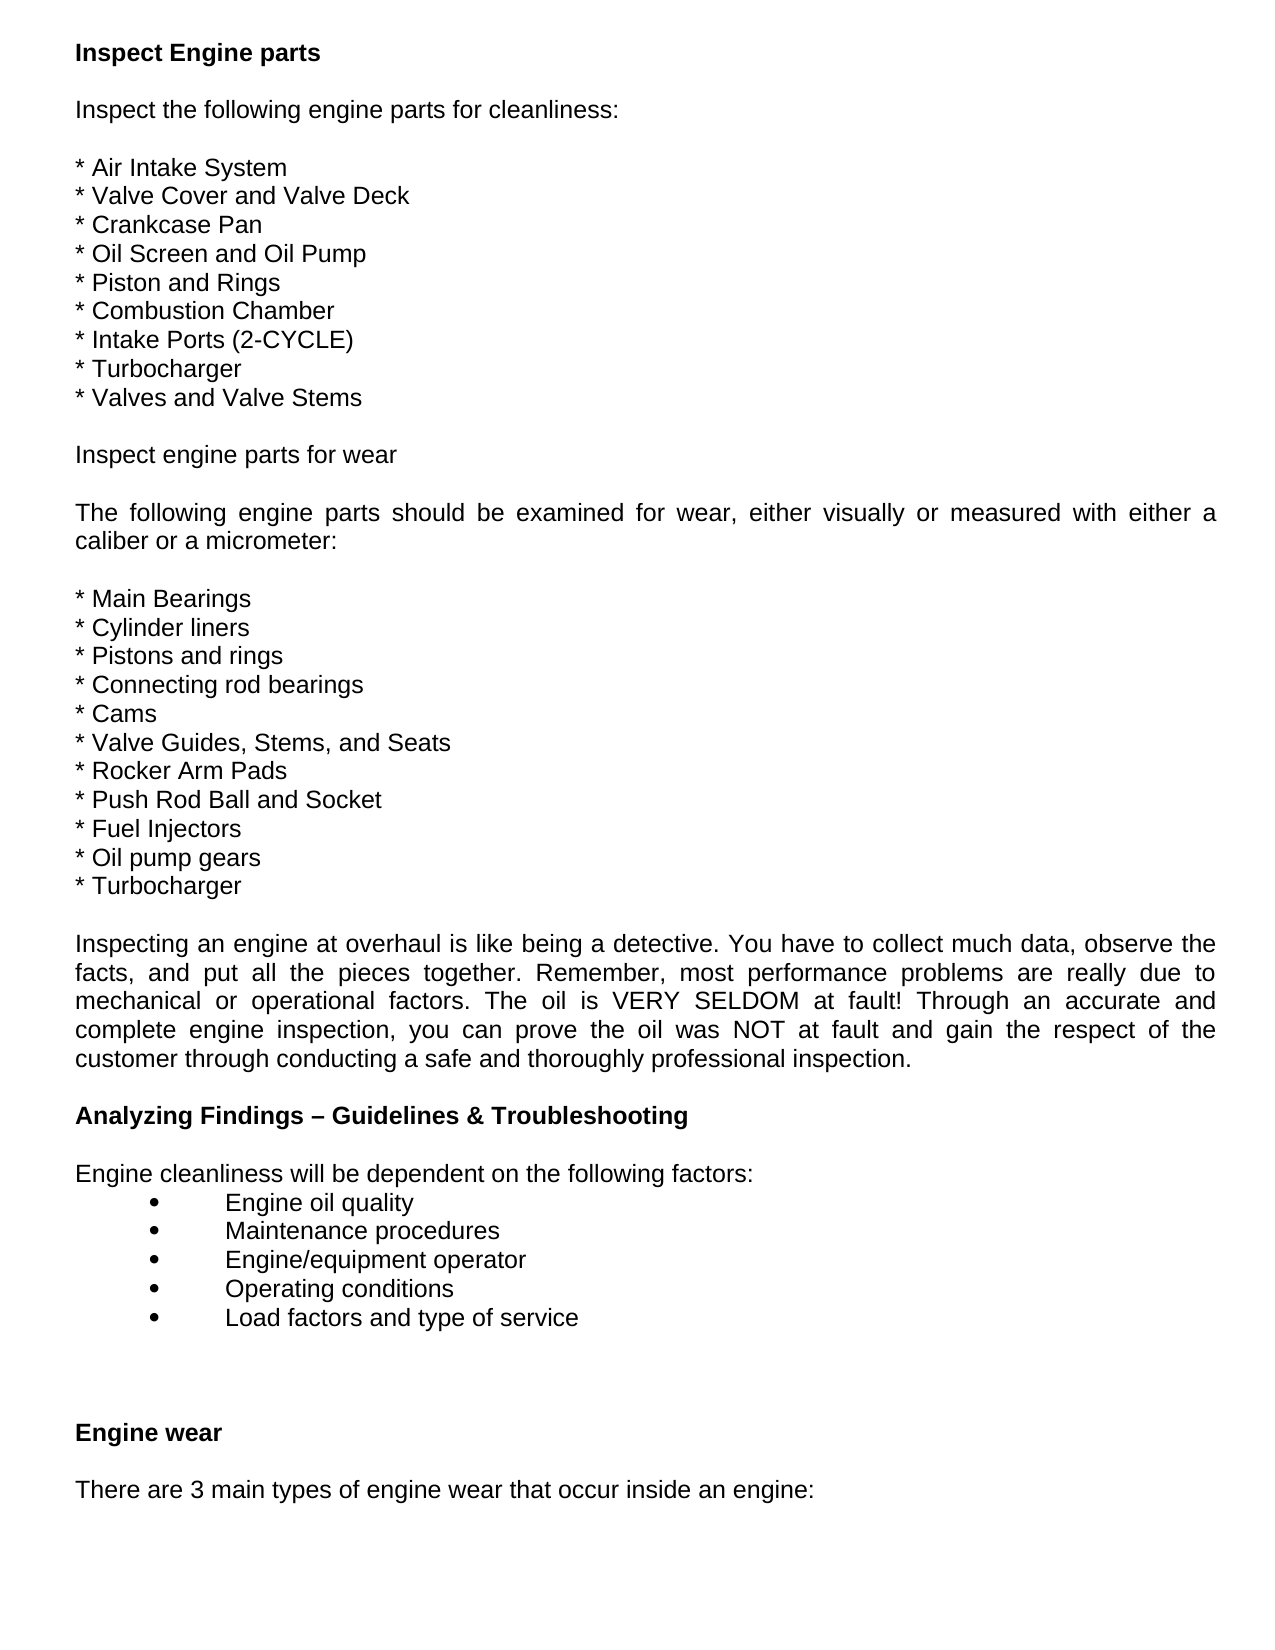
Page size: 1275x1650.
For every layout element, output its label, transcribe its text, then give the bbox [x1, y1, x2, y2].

text * Valves and Valve Stems [75, 382, 1219, 411]
text * Combustion Chamber [75, 296, 1219, 325]
text Inspecting an engine at overhaul is like being a detective. You have to collect much data, observe the facts, and put all the pieces together. Remember, most performance problems are really due to mechanical or operational factors. The oil is VERY SELDOM at fault! Through an accurate and complete engine inspection, you can prove the oil was NOT at fault and gain the respect of the customer through conducting a safe and thoroughly professional inspection. [75, 929, 1219, 1072]
text * Valve Cover and Valve Deck [75, 181, 1219, 210]
text * Piston and Rings [75, 267, 1219, 296]
text * Oil pump gears [75, 842, 1219, 871]
list Load factors and type of service [150, 1303, 1219, 1332]
list Engine/equipment operator [150, 1245, 1219, 1274]
text * Pistons and rings [75, 641, 1219, 670]
text There are 3 main types of engine wear that occur inside an engine: [75, 1476, 1219, 1504]
text * Cylinder liners [75, 612, 1219, 641]
text * Rocker Arm Pads [75, 756, 1219, 785]
text * Main Bearings [75, 584, 1219, 612]
text Inspect engine parts for wear [75, 440, 1219, 469]
text * Crankcase Pan [75, 210, 1219, 239]
text Engine wear [75, 1418, 1219, 1447]
text * Intake Ports (2-CYCLE) [75, 325, 1219, 354]
text * Turbocharger [75, 871, 1219, 900]
list Engine oil quality [150, 1187, 1219, 1216]
list Maintenance procedures [150, 1216, 1219, 1245]
text Engine cleanliness will be dependent on the following factors: [75, 1159, 1219, 1187]
text * Connecting rod bearings [75, 670, 1219, 699]
text * Valve Guides, Stems, and Seats [75, 727, 1219, 756]
text * Fuel Injectors [75, 814, 1219, 842]
text * Push Rod Ball and Socket [75, 785, 1219, 814]
text Inspect Engine parts [75, 37, 1219, 66]
text Inspect the following engine parts for cleanliness: [75, 95, 1219, 124]
text * Air Intake System [75, 152, 1219, 181]
text Analyzing Findings – Guidelines & Troubleshooting [75, 1101, 1219, 1130]
text * Oil Screen and Oil Pump [75, 239, 1219, 267]
text The following engine parts should be examined for wear, either visually or measured with either a caliber or a micrometer: [75, 497, 1219, 555]
list Operating conditions [150, 1274, 1219, 1303]
text * Cams [75, 699, 1219, 727]
text * Turbocharger [75, 354, 1219, 382]
